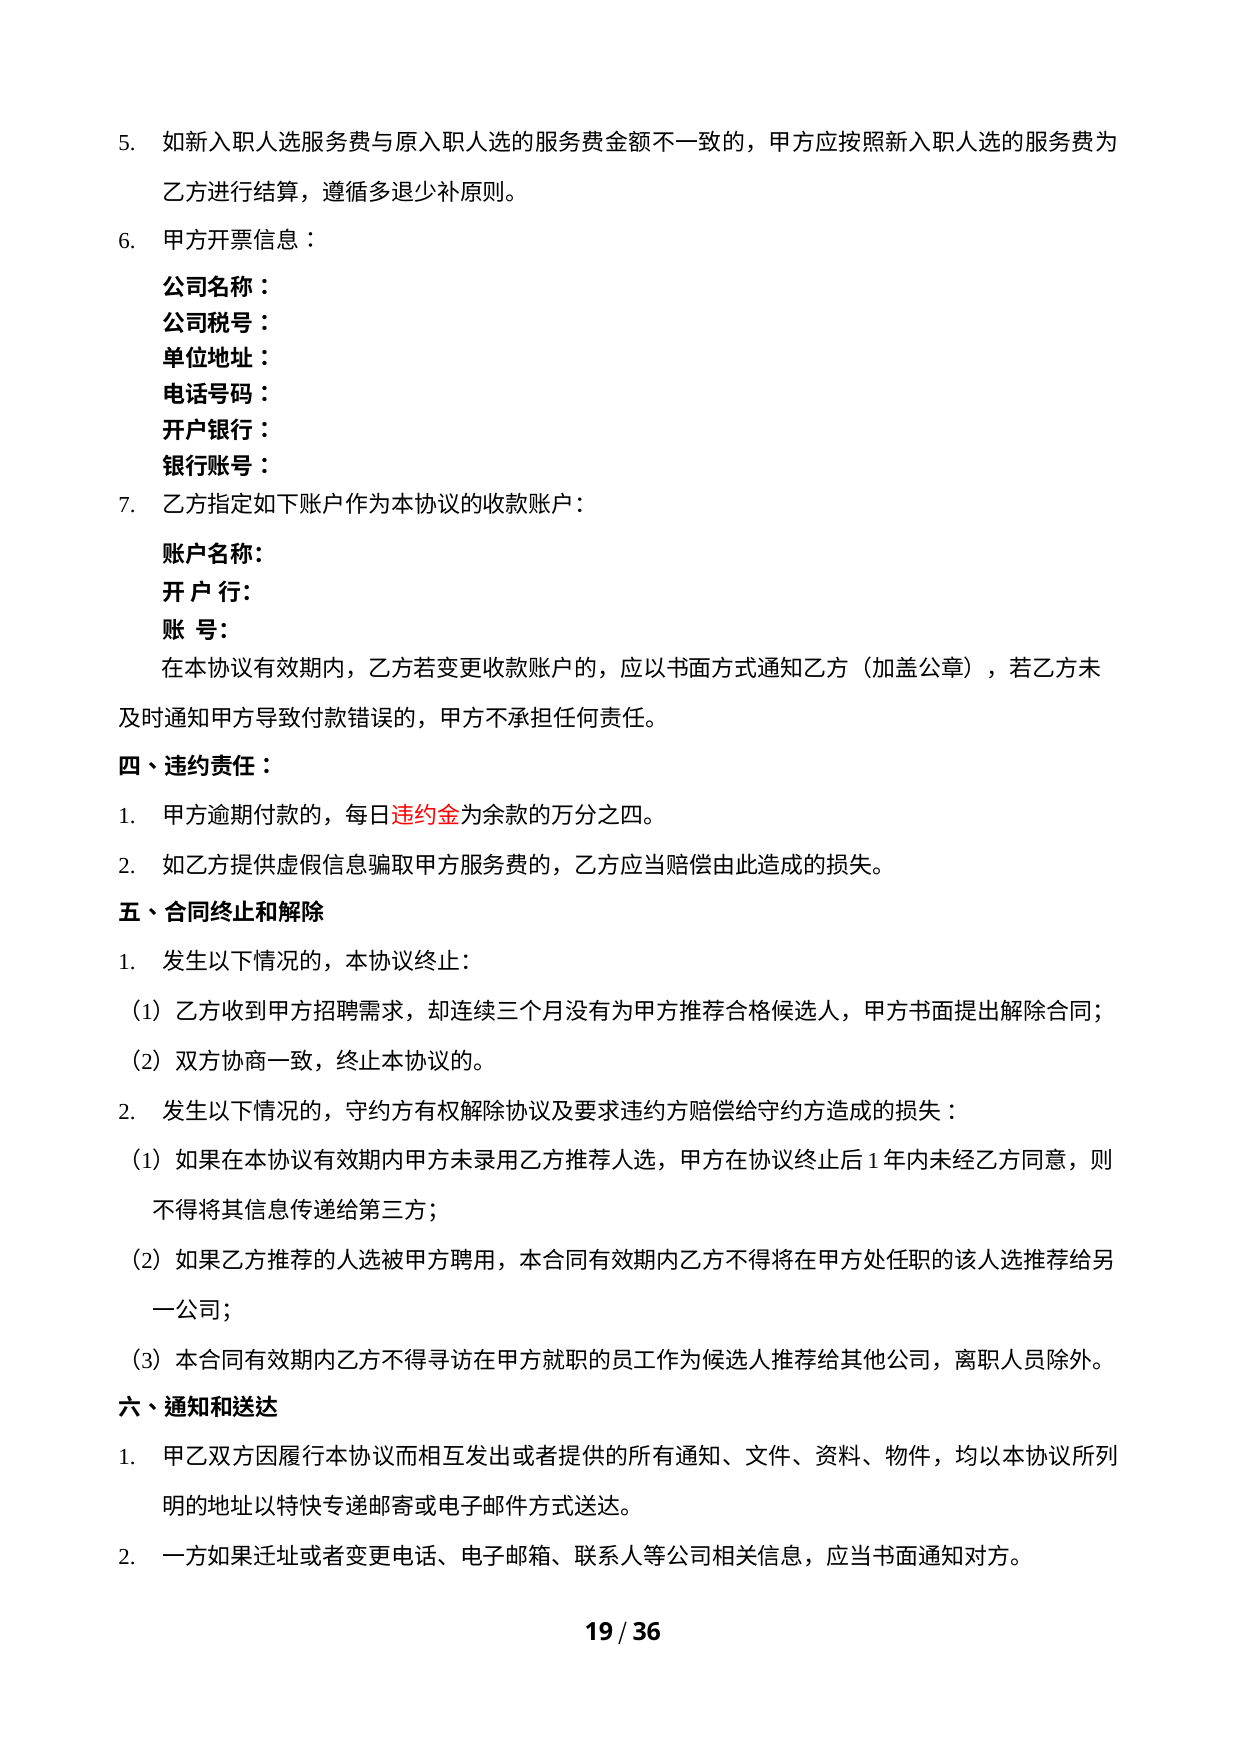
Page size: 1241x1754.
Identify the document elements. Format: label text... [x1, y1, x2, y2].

text 在本协议有效期内，乙方若变更收款账户的，应以书面方式通知乙方（加盖公章），若乙方未及时通知甲方导致付款错误的，甲方不承担任何责任。 [118, 650, 1122, 733]
text （1）如果在本协议有效期内甲方未录用乙方推荐人选，甲方在协议终止后1年内未经乙方同意，则不得将其信息传递给第三方； [118, 1142, 1122, 1225]
list 甲乙双方因履行本协议而相互发出或者提供的所有通知、文件、资料、物件，均以本协议所列明的地址以特快专递邮寄或电子邮件方式送达。 [118, 1438, 1122, 1521]
text 公司名称： [162, 271, 1122, 302]
text 公司税号： [162, 306, 1122, 338]
list 如新入职人选服务费与原入职人选的服务费金额不一致的，甲方应按照新入职人选的服务费为乙方进行结算，遵循多退少补原则。 [118, 124, 1122, 207]
list 发生以下情况的，本协议终止： [118, 943, 1122, 976]
text 四、违约责任： [118, 750, 1122, 781]
text （2）双方协商一致，终止本协议的。 [118, 1043, 1122, 1076]
text 电话号码： 开户银行： [162, 378, 1122, 446]
text 开 户 行： [118, 574, 1122, 607]
text 五、合同终止和解除 [118, 896, 1122, 928]
text （3）本合同有效期内乙方不得寻访在甲方就职的员工作为候选人推荐给其他公司，离职人员除外。 [118, 1342, 1122, 1375]
text 账 号： [118, 612, 1122, 645]
list 一方如果迁址或者变更电话、电子邮箱、联系人等公司相关信息，应当书面通知对方。 [118, 1538, 1122, 1571]
text 账户名称： [118, 536, 1122, 569]
list 如乙方提供虚假信息骗取甲方服务费的，乙方应当赔偿由此造成的损失。 [118, 847, 1122, 880]
text 六、通知和送达 [118, 1391, 1122, 1423]
text （1）乙方收到甲方招聘需求，却连续三个月没有为甲方推荐合格候选人，甲方书面提出解除合同； [118, 993, 1122, 1026]
text 单位地址： [162, 342, 1122, 374]
list 甲方开票信息： [118, 224, 1122, 255]
text 银行账号： [162, 450, 1122, 481]
text （2）如果乙方推荐的人选被甲方聘用，本合同有效期内乙方不得将在甲方处任职的该人选推荐给另一公司； [118, 1242, 1122, 1325]
list 发生以下情况的，守约方有权解除协议及要求违约方赔偿给守约方造成的损失 ： [118, 1093, 1122, 1126]
list 甲方逾期付款的，每日违约金为余款的万分之四。 [118, 797, 1122, 830]
list 乙方指定如下账户作为本协议的收款账户： [118, 486, 1122, 519]
